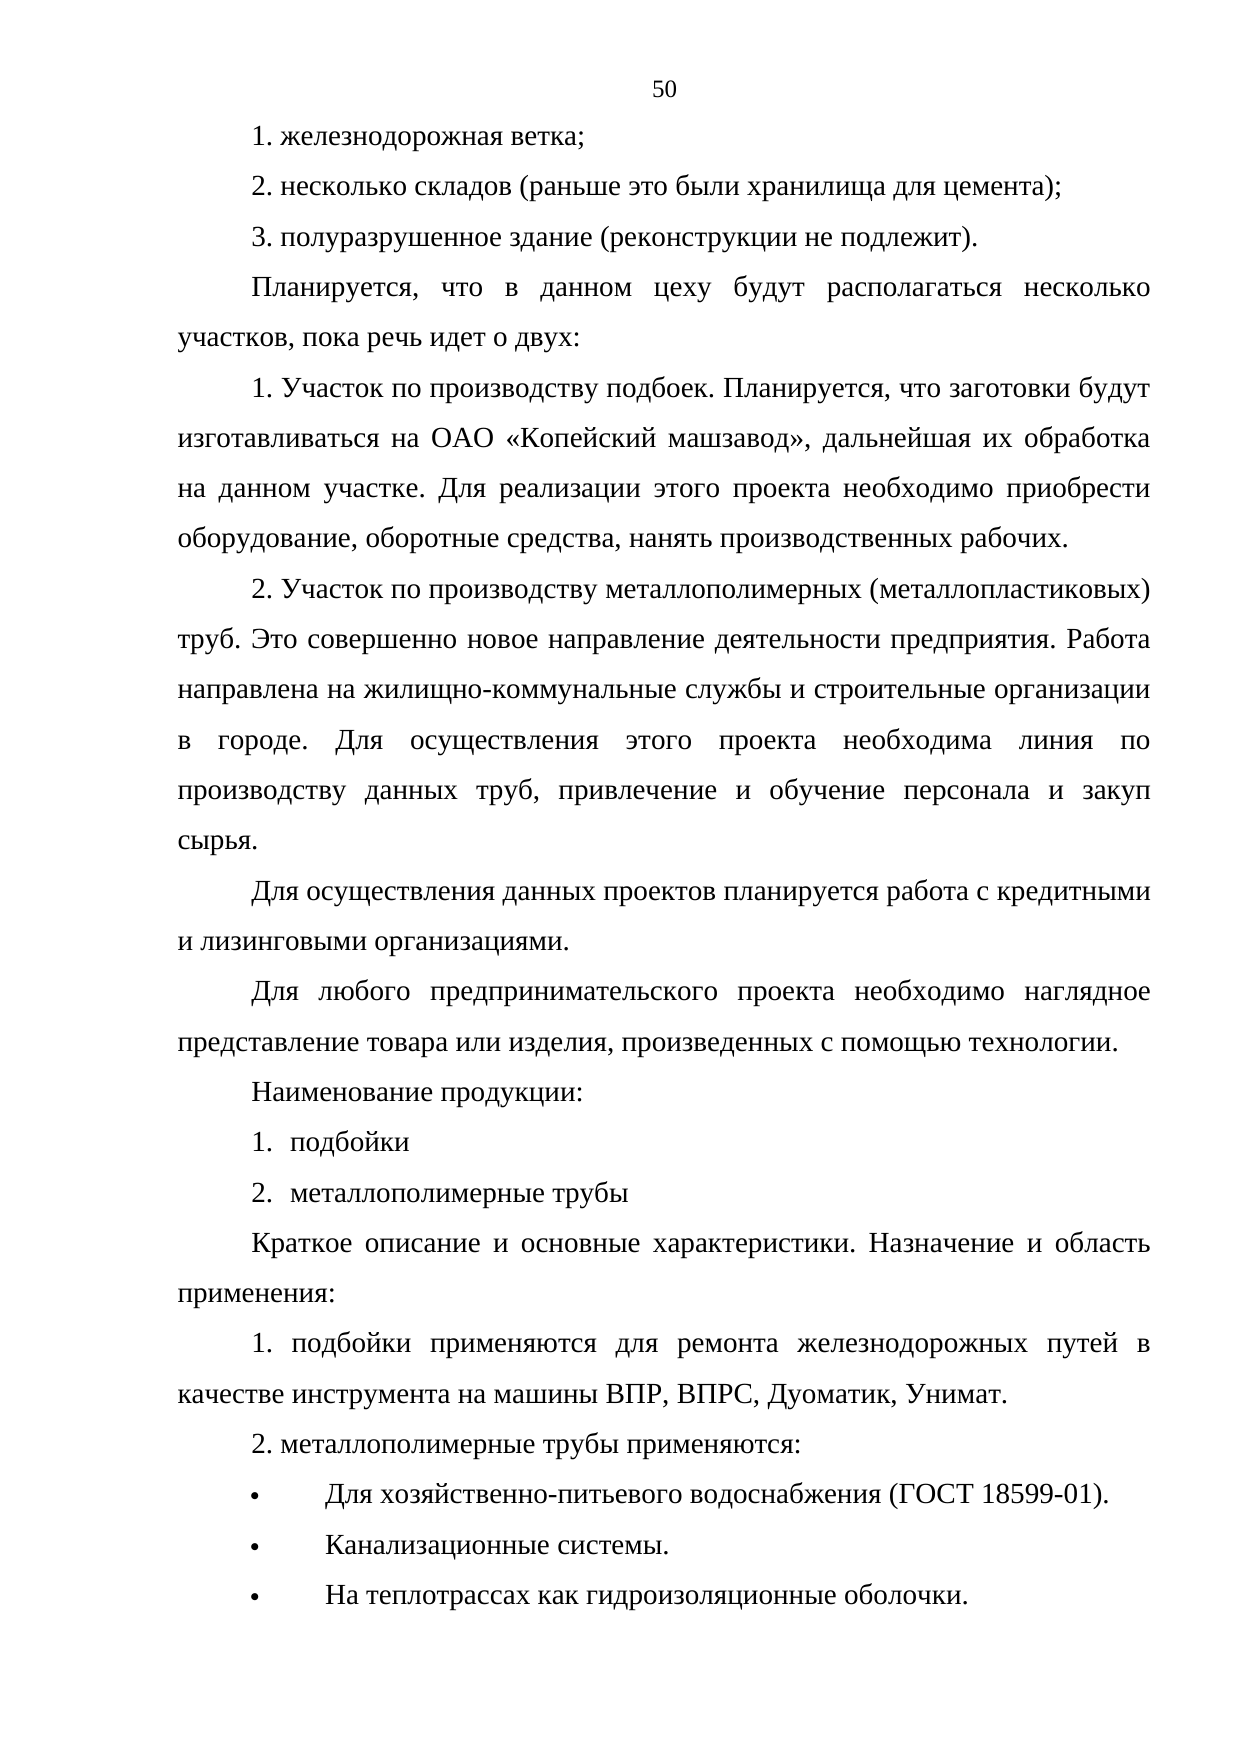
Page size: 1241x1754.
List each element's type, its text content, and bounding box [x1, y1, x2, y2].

text Для осуществления данных проектов планируется работа с кредитными и лизинговыми организациями. [177, 873, 1152, 957]
list Канализационные системы. [177, 1527, 1152, 1560]
text 2. Участок по производству металлополимерных (металлопластиковых) труб. Это совершенно новое направление деятельности предприятия. Работа направлена на жилищно-коммунальные службы и строительные организации в городе. Для осуществления этого проекта необходима линия по производству данных труб, привлечение и обучение персонала и закуп сырья. [177, 571, 1152, 856]
list Для хозяйственно-питьевого водоснабжения (ГОСТ 18599-01). [177, 1477, 1152, 1510]
list металлополимерные трубы [177, 1175, 1152, 1208]
text Наименование продукции: [177, 1074, 1152, 1108]
text 3. полуразрушенное здание (реконструкции не подлежит). [177, 219, 1152, 252]
text 1. Участок по производству подбоек. Планируется, что заготовки будут изготавливаться на ОАО «», дальнейшая их обработка на данном участке. Для реализации этого проекта необходимо приобрести оборудование, оборотные средства, нанять производственных рабочих. [177, 370, 1152, 554]
text 1. железнодорожная ветка; [177, 118, 1152, 152]
list На теплотрассах как гидроизоляционные оболочки. [177, 1577, 1152, 1611]
text 1. подбойки применяются для ремонта железнодорожных путей в качестве инструмента на машины ВПР, ВПРС, Дуоматик, Унимат. [177, 1326, 1152, 1409]
list подбойки [177, 1124, 1152, 1158]
text Краткое описание и основные характеристики. Назначение и область применения: [177, 1225, 1152, 1309]
text Планируется, что в данном цеху будут располагаться несколько участков, пока речь идет о двух: [177, 269, 1152, 353]
text 2. металлополимерные трубы применяются: [177, 1426, 1152, 1460]
text 2. несколько складов (раньше это были хранилища для цемента); [177, 168, 1152, 202]
text Для любого предпринимательского проекта необходимо наглядное представление товара или изделия, произведенных с помощью технологии. [177, 973, 1152, 1057]
